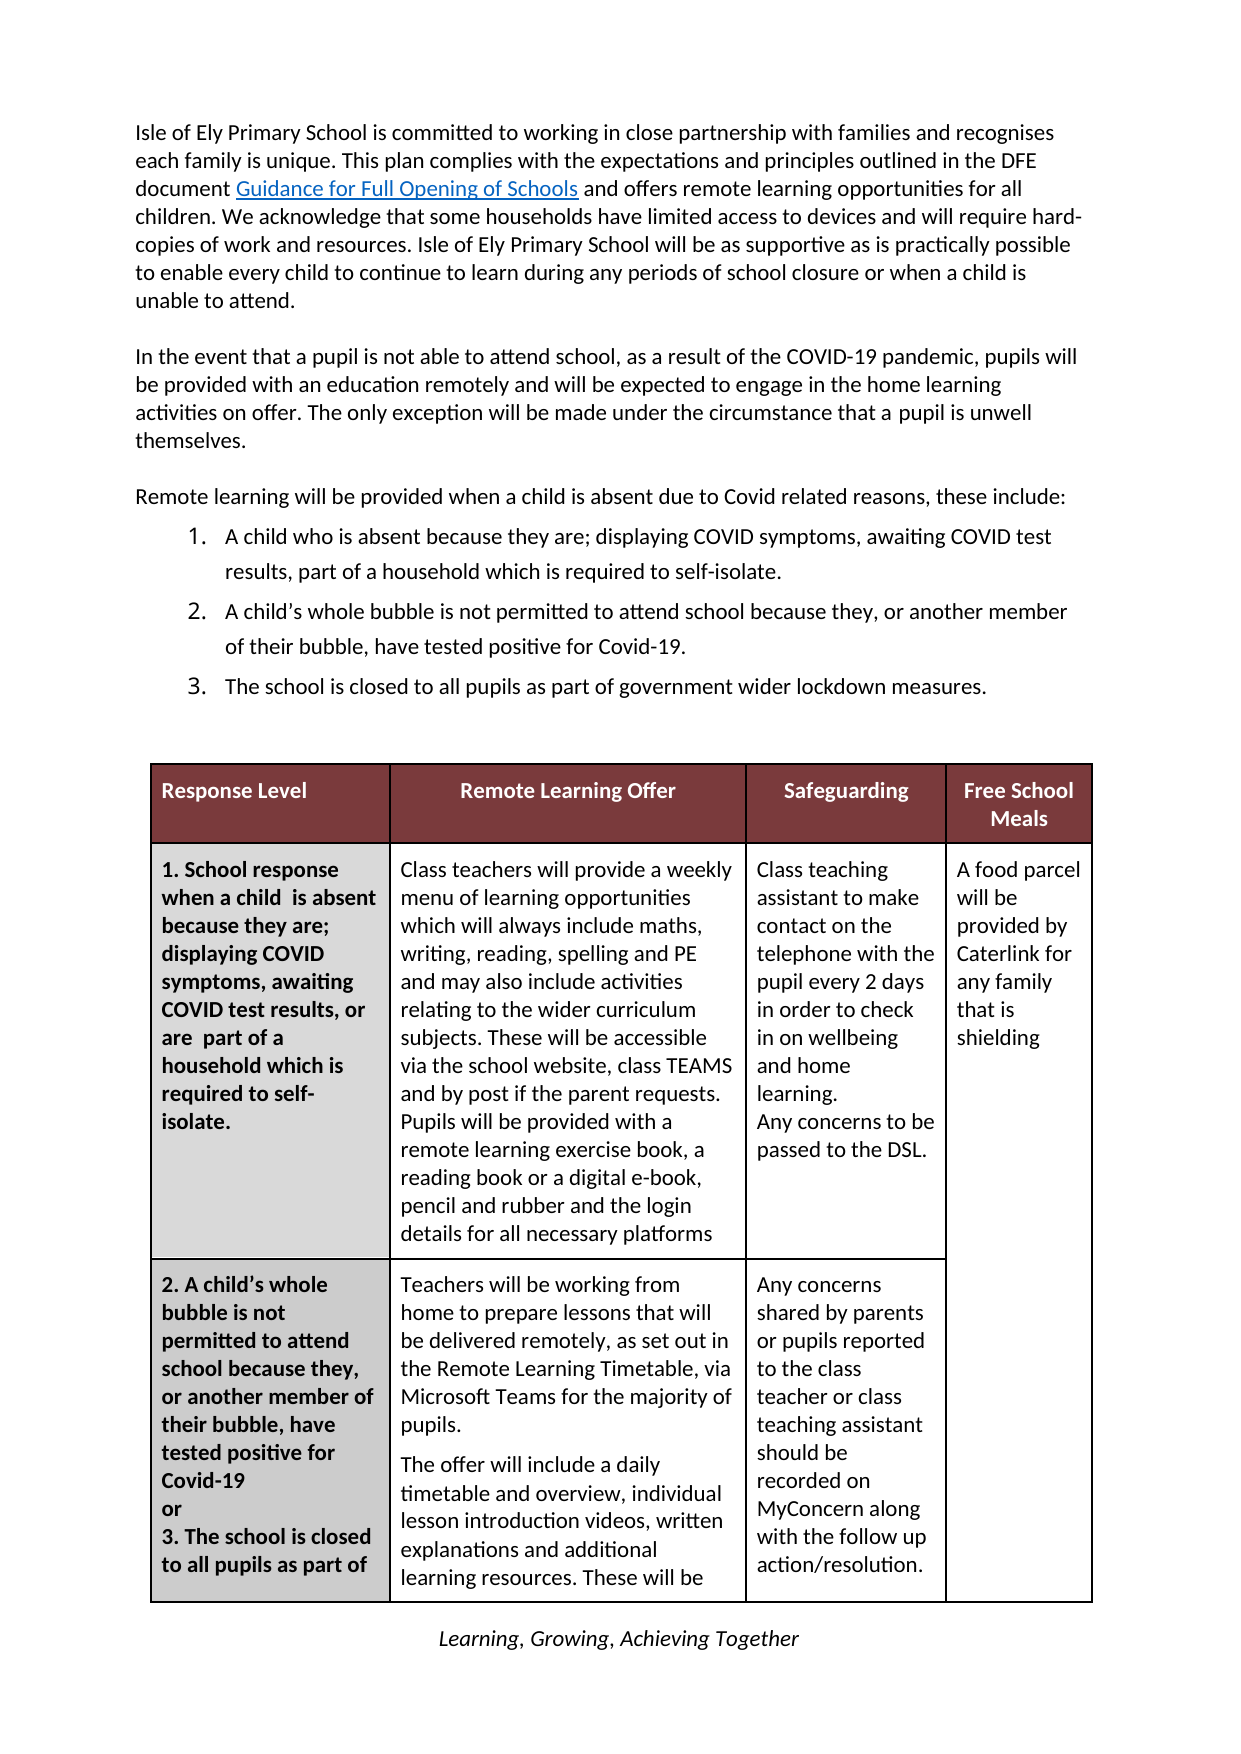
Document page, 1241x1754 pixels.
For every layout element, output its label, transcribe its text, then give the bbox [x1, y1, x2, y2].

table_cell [747, 1260, 945, 1601]
text Isle of Ely Primary School is committed to working in close partnership with families and recognises each family is unique. This plan complies with the expectations and principles outlined in the DFE document Guidance for Full Opening of Schools and offers remote learning opportunities for all children. We acknowledge that some households have limited access to devices and will require hard-copies of work and resources. Isle of Ely Primary School will be as supportive as is practically possible to enable every child to continue to learn during any periods of school closure or when a child is unable to attend. [135, 118, 1090, 314]
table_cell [391, 1260, 745, 1601]
table_cell A food parcel will be provided by Caterlink for any family that is shielding [947, 844, 1091, 1601]
table_cell Class teachers will provide a weekly menu of learning opportunities which will always include maths, writing, reading, spelling and PE and may also include activities relating to the wider curriculum subjects. These will be accessible via the school website, class TEAMS and by post if the parent requests. Pupils will be provided with a remote learning exercise book, a reading book or a digital e-book, pencil and rubber and the login details for all necessary platforms [391, 844, 745, 1257]
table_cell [152, 1260, 389, 1601]
list A child’s whole bubble is not permitted to attend school because they, or another member of their bubble, have tested positive for Covid-19. [187, 585, 1090, 660]
list A child who is absent because they are; displaying COVID symptoms, awaiting COVID test results, part of a household which is required to self-isolate. [187, 510, 1090, 585]
table_header Remote Learning Offer [391, 765, 745, 842]
list The school is closed to all pupils as part of government wider lockdown measures. [187, 660, 1090, 707]
text Remote learning will be provided when a child is absent due to Covid related reasons, these include: [135, 482, 1090, 510]
text In the event that a pupil is not able to attend school, as a result of the COVID-19 pandemic, pupils will be provided with an education remotely and will be expected to engage in the home learning activities on offer. The only exception will be made under the circumstance that a pupil is unwell themselves. [135, 342, 1090, 454]
table_cell 1. School response when a child is absent because they are; displaying COVID symptoms, awaiting COVID test results, or are part of a household which is required to self-isolate. [152, 844, 389, 1257]
table_header Safeguarding [747, 765, 945, 842]
table_header Free School Meals [947, 765, 1091, 842]
table_header Response Level [152, 765, 389, 842]
table_cell Class teaching assistant to make contact on the telephone with the pupil every 2 days in order to check in on wellbeing and home learning. Any concerns to be passed to the DSL. [747, 844, 945, 1257]
